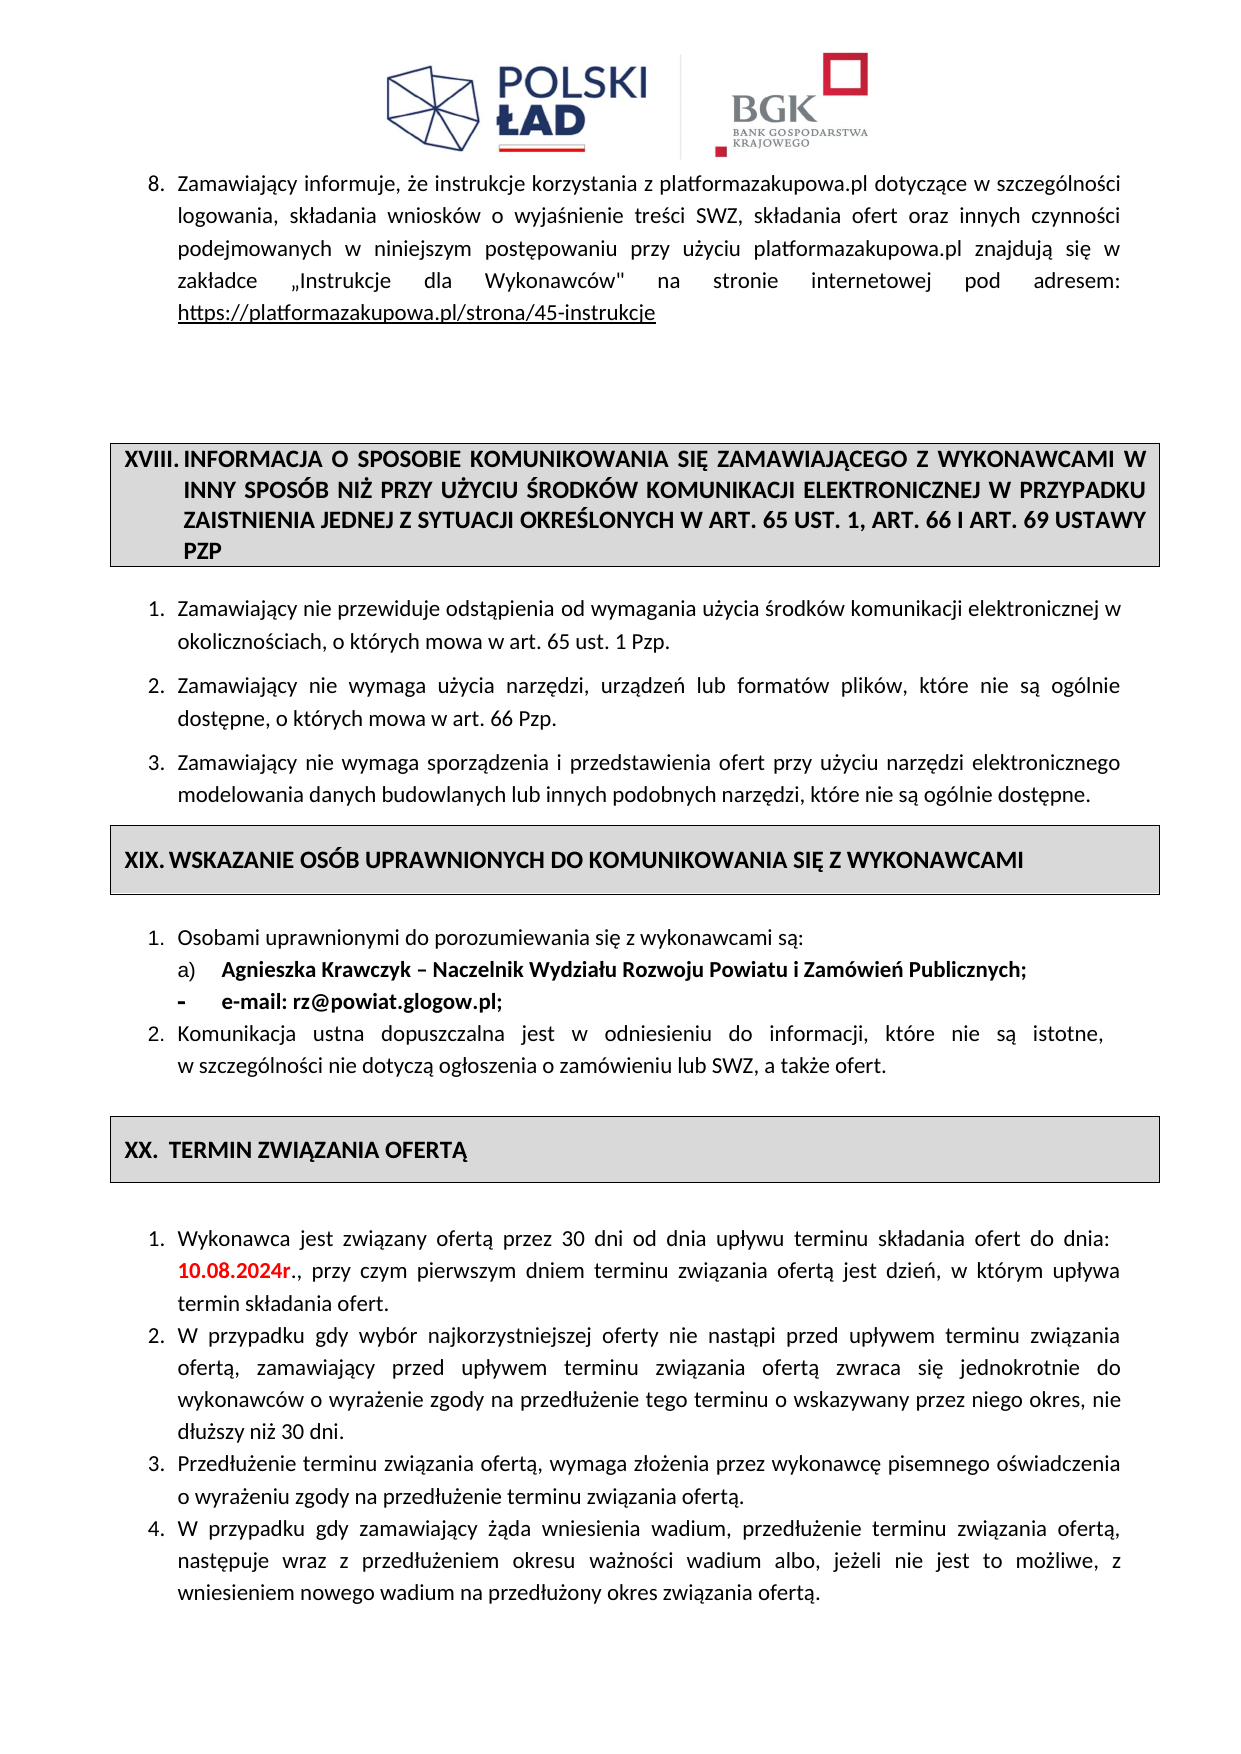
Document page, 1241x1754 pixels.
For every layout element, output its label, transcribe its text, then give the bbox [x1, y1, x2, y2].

picture [373, 44, 897, 170]
list Zamawiający informuje, że instrukcje korzystania z platformazakupowa.pl dotyczące w szczególności logowania, składania wniosków o wyjaśnienie treści SWZ, składania ofert oraz innych czynności podejmowanych w niniejszym postępowaniu przy użyciu platformazakupowa.pl znajdują się w zakładce „Instrukcje dla Wykonawców" na stronie internetowej pod adresem: https://platformazakupowa.pl/strona/45-instrukcje [148, 169, 1122, 326]
list W przypadku gdy wybór najkorzystniejszej oferty nie nastąpi przed upływem terminu związania ofertą, zamawiający przed upływem terminu związania ofertą zwraca się jednokrotnie do wykonawców o wyrażenie zgody na przedłużenie tego terminu o wskazywany przez niego okres, nie dłuższy niż 30 dni. [148, 1321, 1122, 1445]
table_header wskazanie osób uprawnionych do komunikowania się z wykonawcami [111, 826, 1159, 893]
list Agnieszka Krawczyk – Naczelnik Wydziału Rozwoju Powiatu i Zamówień Publicznych; [177, 955, 1122, 983]
list Osobami uprawnionymi do porozumiewania się z wykonawcami są: [148, 923, 1122, 951]
table_header TERMIN ZWIĄZANIA OFERTĄ [111, 1117, 1159, 1182]
table_header Informacja o SPOSOBIE KOMUNIKOWANIA się zAMAWIAJĄCEGO Z WYKONAWCAMI W INNY SPOSÓB NIŻ PRZY UŻYCIU ŚRODKÓW KOMUNIKACJI ELEKTRONICZNEJ W PRZYPADKU ZAISTNIENIA JEDNEJ Z SYTUACJI OKREŚLONYCH W art. 65 UST. 1, art. 66 I art. 69 USTAWY PZP [111, 444, 1159, 566]
list Zamawiający nie wymaga użycia narzędzi, urządzeń lub formatów plików, które nie są ogólnie dostępne, o których mowa w art. 66 Pzp. [148, 671, 1122, 732]
list Wykonawca jest związany ofertą przez 30 dni od dnia upływu terminu składania ofert do dnia: 10.08.2024r., przy czym pierwszym dniem terminu związania ofertą jest dzień, w którym upływa termin składania ofert. [148, 1224, 1122, 1317]
list Przedłużenie terminu związania ofertą, wymaga złożenia przez wykonawcę pisemnego oświadczenia o wyrażeniu zgody na przedłużenie terminu związania ofertą. [148, 1449, 1122, 1510]
list Zamawiający nie wymaga sporządzenia i przedstawienia ofert przy użyciu narzędzi elektronicznego modelowania danych budowlanych lub innych podobnych narzędzi, które nie są ogólnie dostępne. [148, 748, 1122, 808]
list e-mail: rz@powiat.glogow.pl; [177, 987, 1122, 1015]
list Komunikacja ustna dopuszczalna jest w odniesieniu do informacji, które nie są istotne, w szczególności nie dotyczą ogłoszenia o zamówieniu lub SWZ, a także ofert. [148, 1019, 1122, 1079]
list W przypadku gdy zamawiający żąda wniesienia wadium, przedłużenie terminu związania ofertą, następuje wraz z przedłużeniem okresu ważności wadium albo, jeżeli nie jest to możliwe, z wniesieniem nowego wadium na przedłużony okres związania ofertą. [148, 1514, 1122, 1606]
list Zamawiający nie przewiduje odstąpienia od wymagania użycia środków komunikacji elektronicznej w okolicznościach, o których mowa w art. 65 ust. 1 Pzp. [148, 594, 1122, 655]
